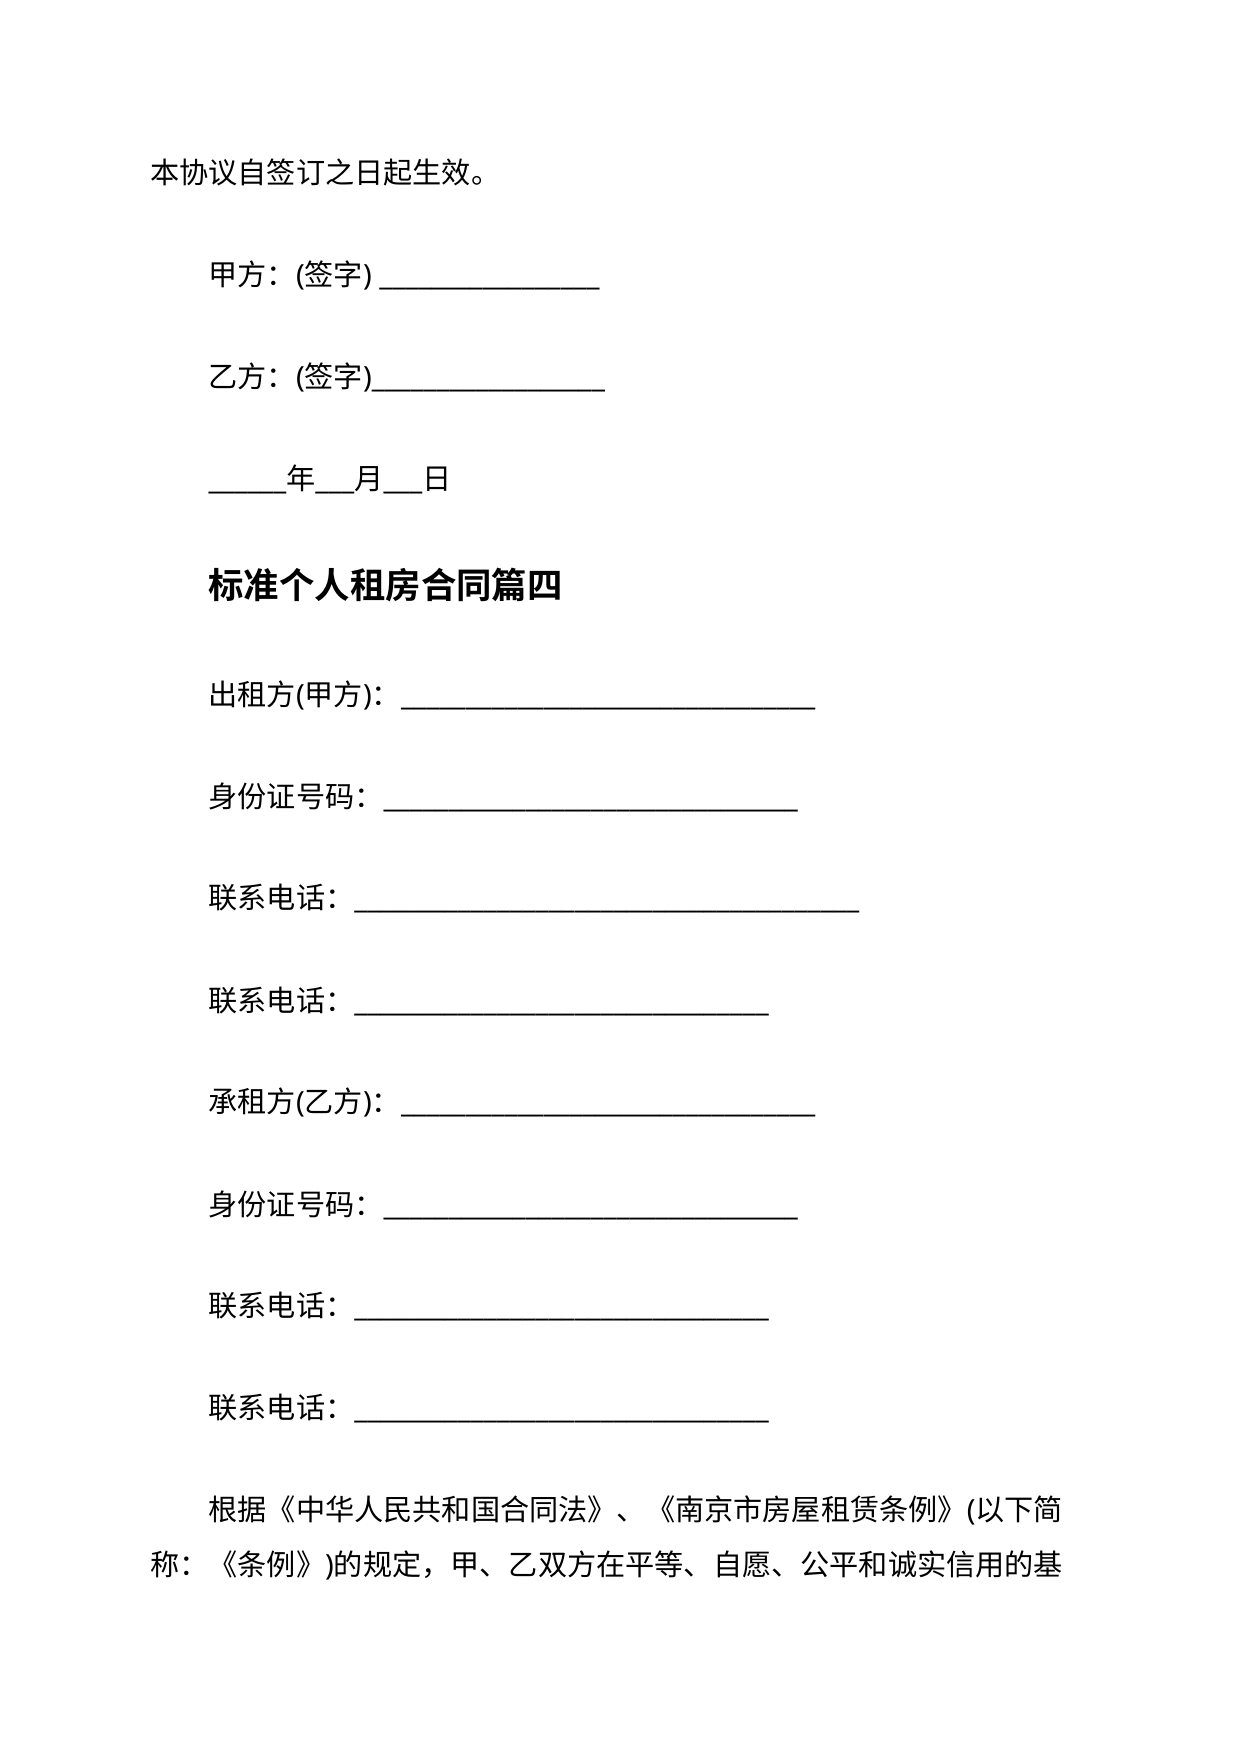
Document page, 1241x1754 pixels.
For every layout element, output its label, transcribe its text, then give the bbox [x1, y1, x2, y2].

text 身份证号码：________________________________ [150, 1181, 1090, 1223]
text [150, 150, 1090, 192]
text 联系电话：________________________________ [150, 977, 1090, 1019]
text 出租方(甲方)：________________________________ [150, 671, 1090, 713]
text 联系电话：________________________________ [150, 1283, 1090, 1325]
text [150, 1487, 1090, 1584]
text 承租方(乙方)：________________________________ [150, 1079, 1090, 1121]
text 甲方：(签字) _________________ [150, 252, 1090, 294]
text 乙方：(签字)__________________ [150, 354, 1090, 396]
text 联系电话：_______________________________________ [150, 875, 1090, 917]
text ______年___月___日 [150, 456, 1090, 498]
text 身份证号码：________________________________ [150, 773, 1090, 816]
text 标准个人租房合同篇四 [150, 558, 1090, 609]
text 联系电话：________________________________ [150, 1385, 1090, 1427]
